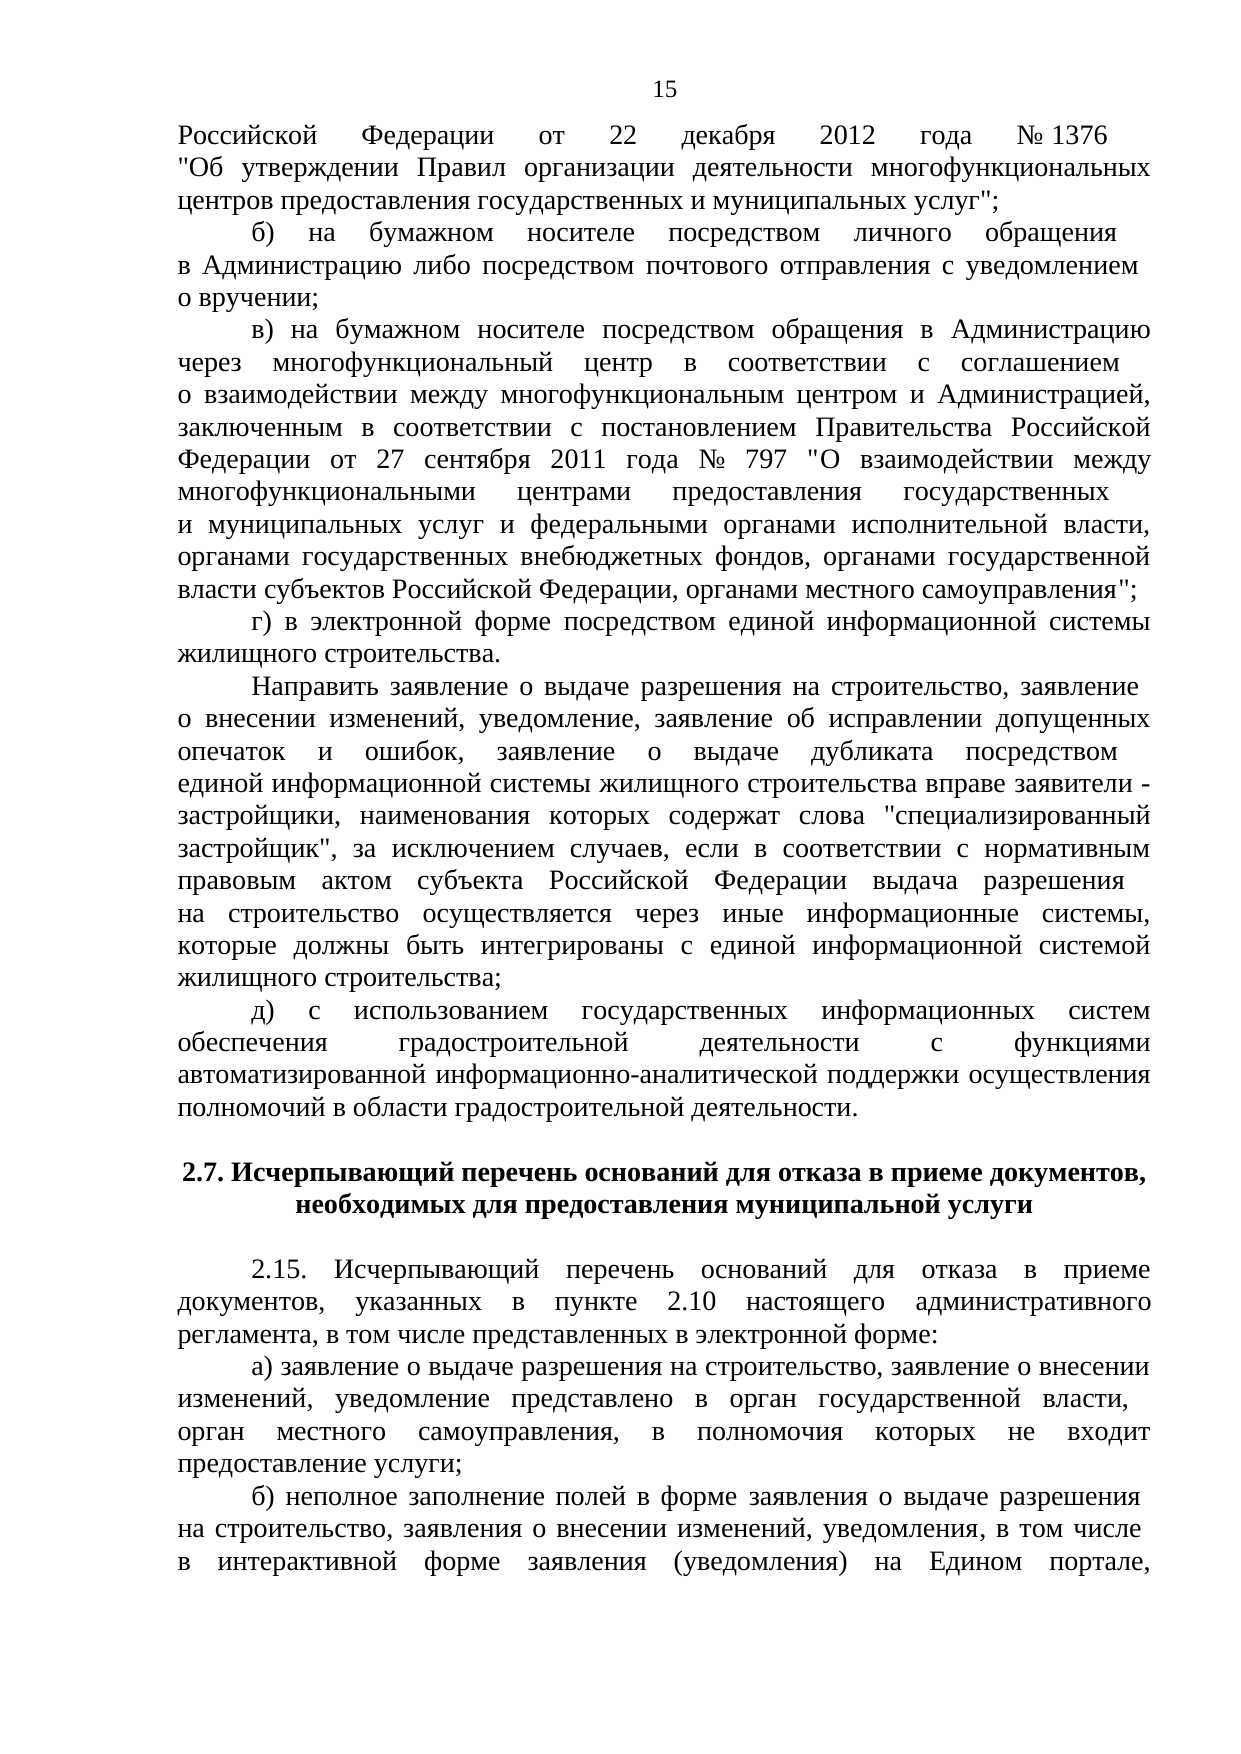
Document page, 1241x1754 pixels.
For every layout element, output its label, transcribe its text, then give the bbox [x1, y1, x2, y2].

text 2.7. Исчерпывающий перечень оснований для отказа в приеме документов, необходимых для предоставления муниципальной услуги [177, 1155, 1152, 1219]
text г) в электронной форме посредством единой информационной системы жилищного строительства. [177, 604, 1152, 669]
text б) на бумажном носителе посредством личного обращения в Администрацию либо посредством почтового отправления с уведомлением о вручении; [177, 215, 1152, 312]
text Направить заявление о выдаче разрешения на строительство, заявление о внесении изменений, уведомление, заявление об исправлении допущенных опечаток и ошибок, заявление о выдаче дубликата посредством единой информационной системы жилищного строительства вправе заявители - застройщики, наименования которых содержат слова "специализированный застройщик", за исключением случаев, если в соответствии с нормативным правовым актом субъекта Российской Федерации выдача разрешения на строительство осуществляется через иные информационные системы, которые должны быть интегрированы с единой информационной системой жилищного строительства; [177, 669, 1152, 993]
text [177, 118, 1152, 215]
text в) на бумажном носителе посредством обращения в Администрацию через многофункциональный центр в соответствии с соглашением о взаимодействии между многофункциональным центром и Администрацией, заключенным в соответствии с постановлением Правительства Российской Федерации от 27 сентября 2011 года № 797 "О взаимодействии между многофункциональными центрами предоставления государственных и муниципальных услуг и федеральными органами исполнительной власти, органами государственных внебюджетных фондов, органами государственной власти субъектов Российской Федерации, органами местного самоуправления"; [177, 312, 1152, 604]
text 2.15. Исчерпывающий перечень оснований для отказа в приеме документов, указанных в пункте 2.10 настоящего административного регламента, в том числе представленных в электронной форме: [177, 1252, 1152, 1349]
text д) с использованием государственных информационных систем обеспечения градостроительной деятельности с функциями автоматизированной информационно-аналитической поддержки осуществления полномочий в области градостроительной деятельности. [177, 993, 1152, 1122]
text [177, 1479, 1152, 1576]
text а) заявление о выдаче разрешения на строительство, заявление о внесении изменений, уведомление представлено в орган государственной власти, орган местного самоуправления, в полномочия которых не входит предоставление услуги; [177, 1349, 1152, 1479]
